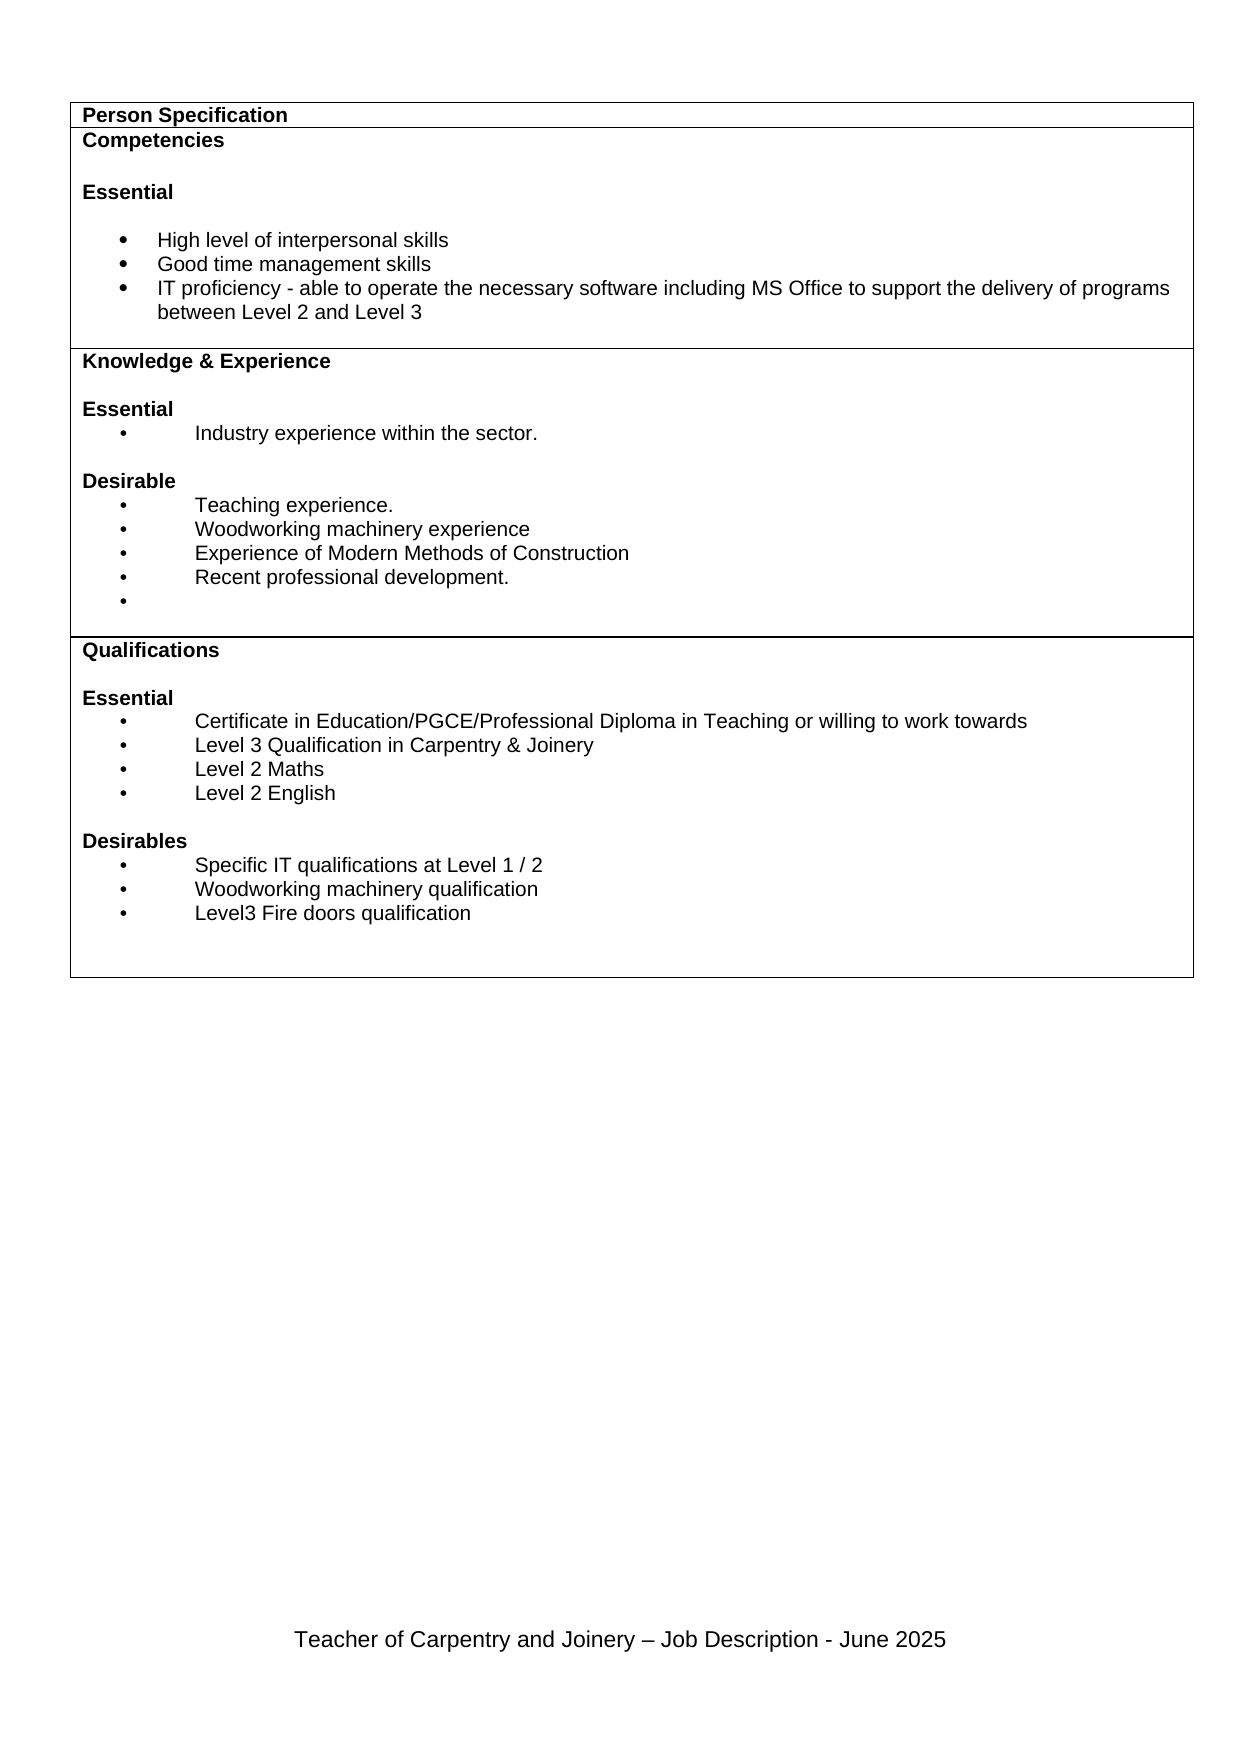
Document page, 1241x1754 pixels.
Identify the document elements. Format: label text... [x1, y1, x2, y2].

table_cell Qualifications Essential Certificate in Education/PGCE/Professional Diploma in Teaching or willing to work towards Level 3 Qualification in Carpentry & Joinery Level 2 Maths Level 2 English Desirables Specific IT qualifications at Level 1 / 2 Woodworking machinery qualification Level3 Fire doors qualification [71, 638, 1193, 977]
table_cell Person Specification [71, 103, 1193, 127]
table_cell Competencies Essential High level of interpersonal skills Good time management skills IT proficiency - able to operate the necessary software including MS Office to support the delivery of programs between Level 2 and Level 3 [71, 128, 1193, 348]
table_cell Knowledge & Experience Essential Industry experience within the sector. Desirable Teaching experience. Woodworking machinery experience Experience of Modern Methods of Construction Recent professional development. [71, 349, 1193, 636]
